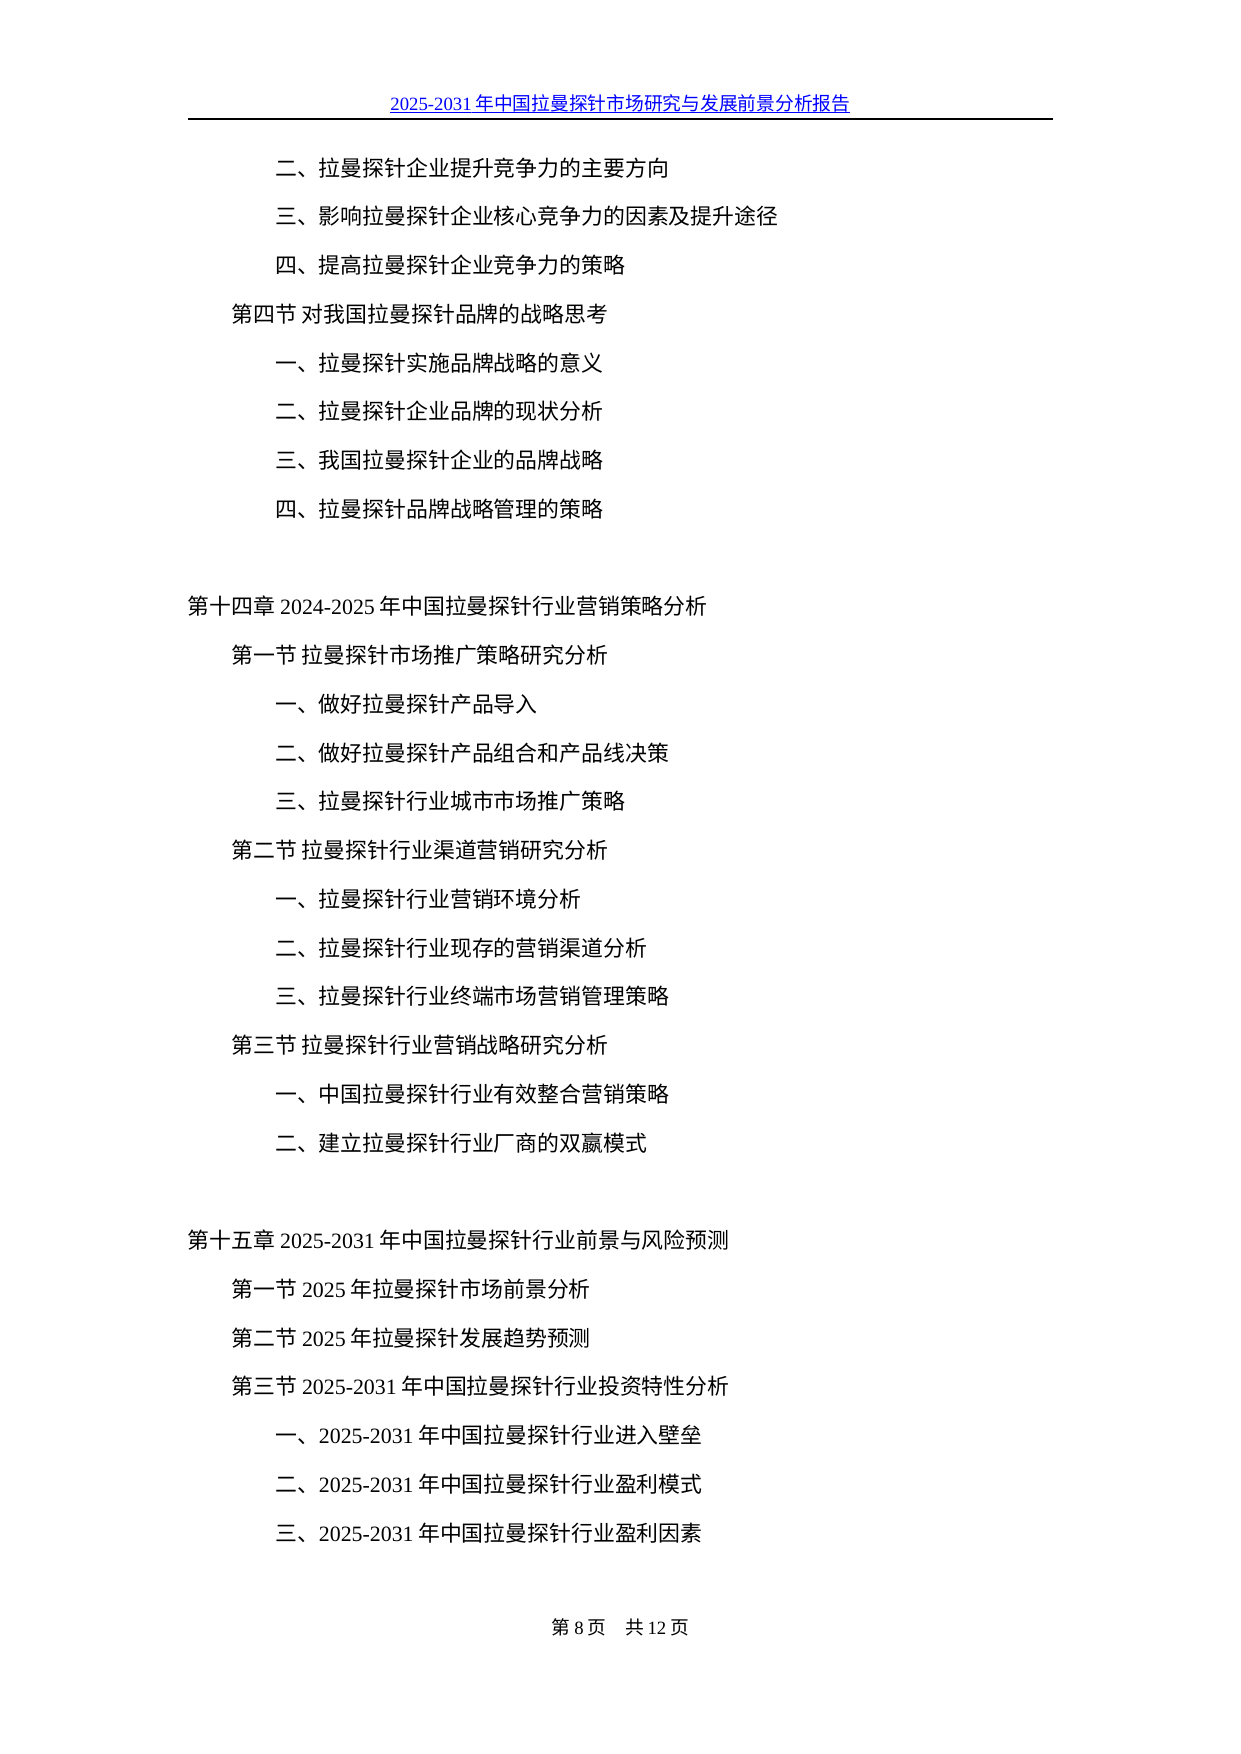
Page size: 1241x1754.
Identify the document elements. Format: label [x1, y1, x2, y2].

text [187, 150, 1053, 1548]
